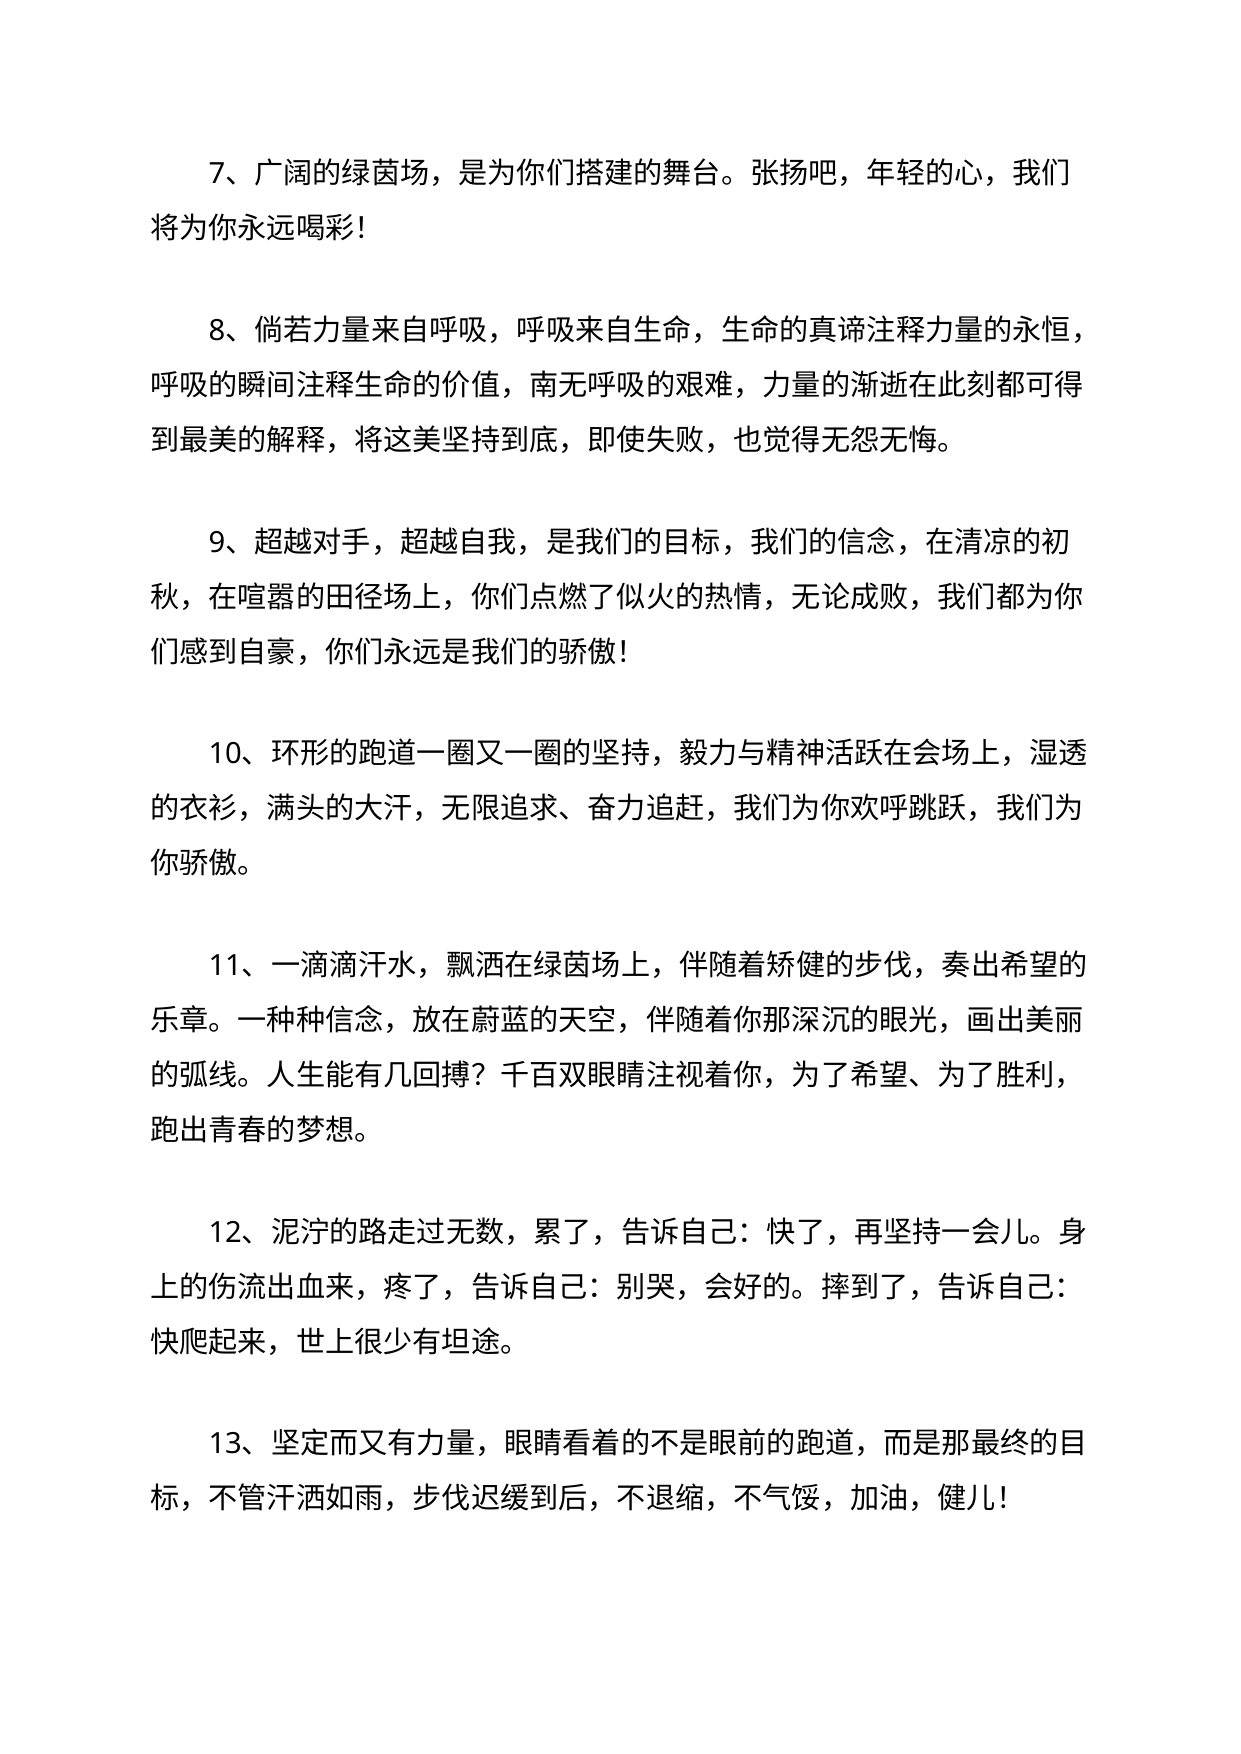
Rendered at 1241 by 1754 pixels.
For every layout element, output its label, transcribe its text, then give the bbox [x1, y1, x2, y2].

text 13、坚定而又有力量，眼睛看着的不是眼前的跑道，而是那最终的目标，不管汗洒如雨，步伐迟缓到后，不退缩，不气馁，加油，健儿！ [150, 1420, 1090, 1517]
text 11、一滴滴汗水，飘洒在绿茵场上，伴随着矫健的步伐，奏出希望的乐章。一种种信念，放在蔚蓝的天空，伴随着你那深沉的眼光，画出美丽的弧线。人生能有几回搏？千百双眼睛注视着你，为了希望、为了胜利，跑出青春的梦想。 [150, 942, 1090, 1149]
text 7、广阔的绿茵场，是为你们搭建的舞台。张扬吧，年轻的心，我们将为你永远喝彩！ [150, 150, 1090, 247]
text 8、倘若力量来自呼吸，呼吸来自生命，生命的真谛注释力量的永恒，呼吸的瞬间注释生命的价值，南无呼吸的艰难，力量的渐逝在此刻都可得到最美的解释，将这美坚持到底，即使失败，也觉得无怨无悔。 [150, 307, 1090, 459]
text 12、泥泞的路走过无数，累了，告诉自己：快了，再坚持一会儿。身上的伤流出血来，疼了，告诉自己：别哭，会好的。摔到了，告诉自己：快爬起来，世上很少有坦途。 [150, 1208, 1090, 1361]
text 10、环形的跑道一圈又一圈的坚持，毅力与精神活跃在会场上，湿透的衣衫，满头的大汗，无限追求、奋力追赶，我们为你欢呼跳跃，我们为你骄傲。 [150, 730, 1090, 882]
text 9、超越对手，超越自我，是我们的目标，我们的信念，在清凉的初秋，在喧嚣的田径场上，你们点燃了似火的热情，无论成败，我们都为你们感到自豪，你们永远是我们的骄傲！ [150, 518, 1090, 671]
